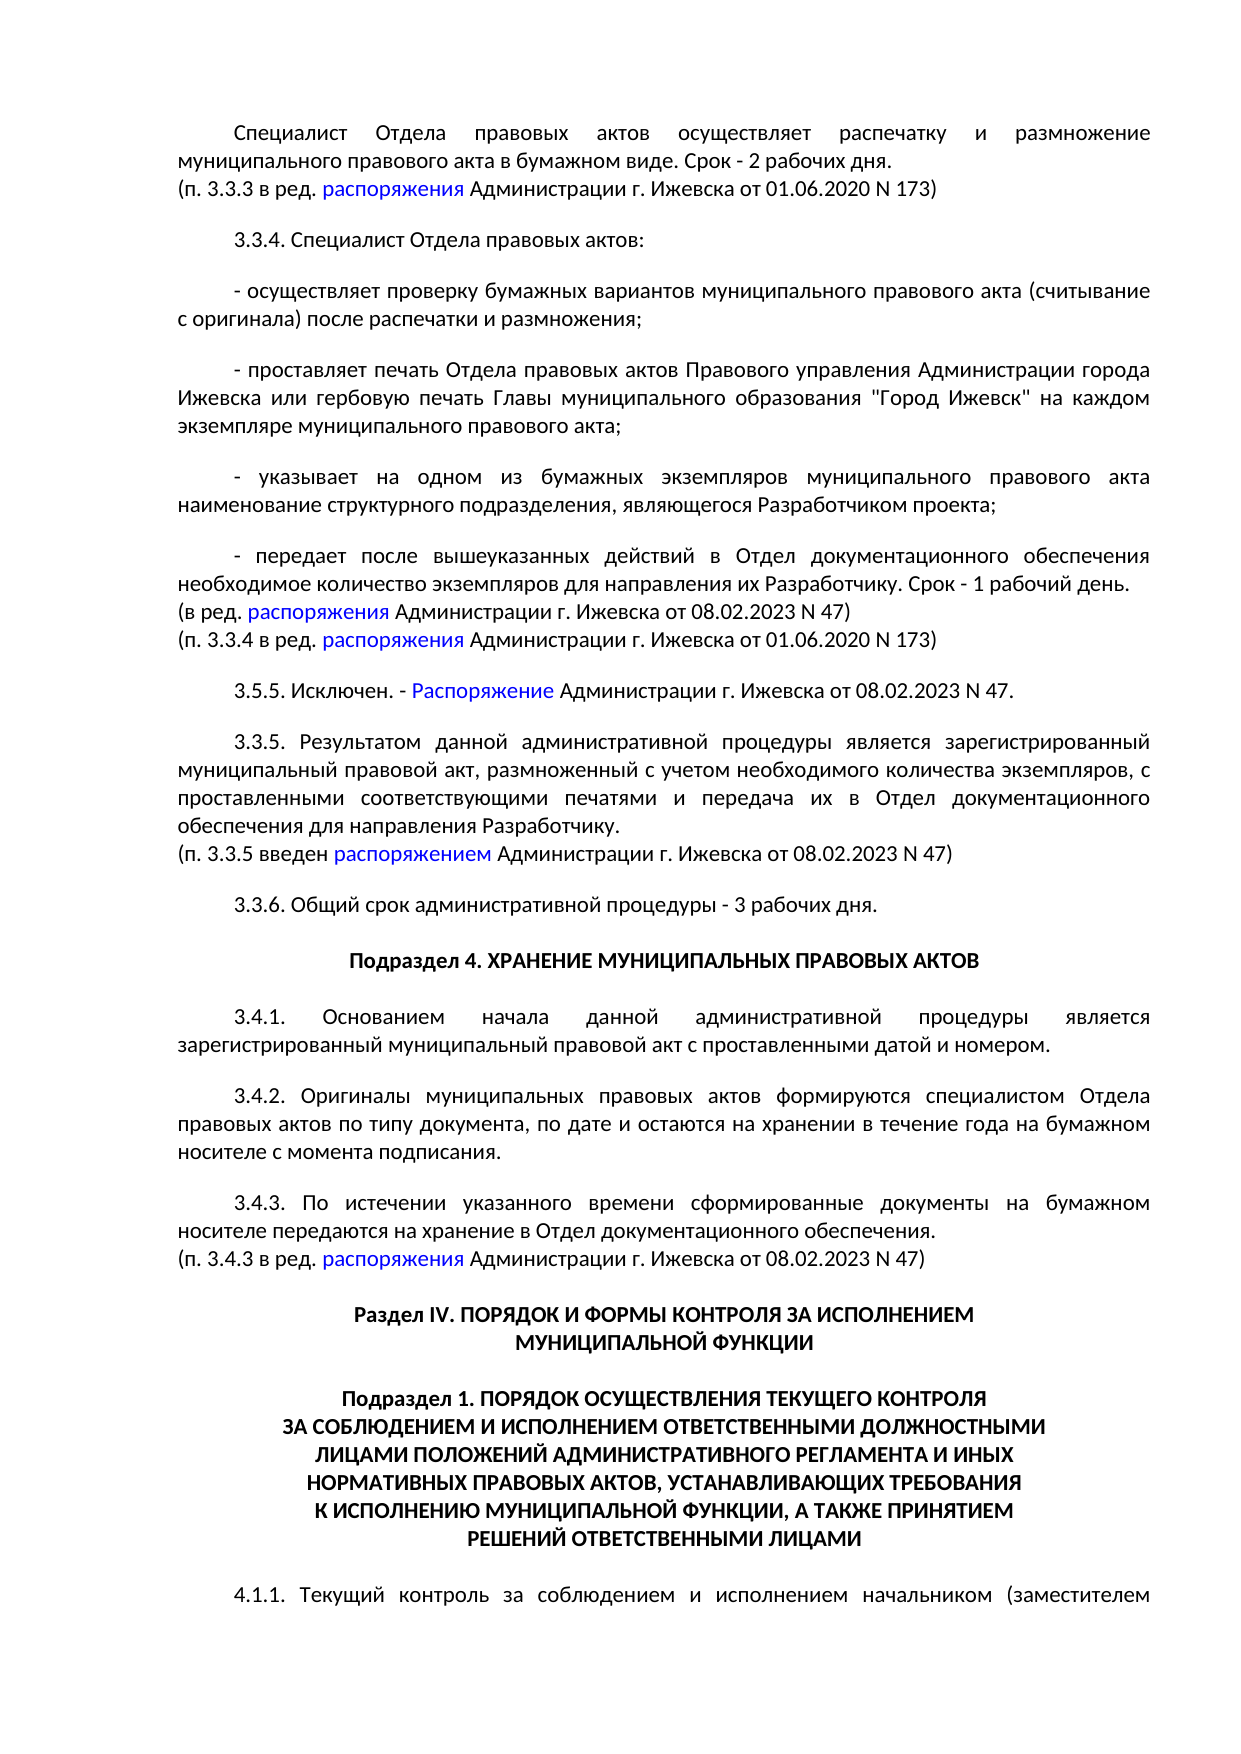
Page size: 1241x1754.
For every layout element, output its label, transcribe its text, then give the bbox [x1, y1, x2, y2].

text 3.3.6. Общий срок административной процедуры - 3 рабочих дня. [177, 890, 1152, 918]
title НОРМАТИВНЫХ ПРАВОВЫХ АКТОВ, УСТАНАВЛИВАЮЩИХ ТРЕБОВАНИЯ [177, 1468, 1152, 1496]
text (п. 3.3.4 в ред. распоряжения Администрации г. Ижевска от 01.06.2020 N 173) [177, 625, 1152, 653]
title ЗА СОБЛЮДЕНИЕМ И ИСПОЛНЕНИЕМ ОТВЕТСТВЕННЫМИ ДОЛЖНОСТНЫМИ [177, 1412, 1152, 1440]
title Подраздел 1. ПОРЯДОК ОСУЩЕСТВЛЕНИЯ ТЕКУЩЕГО КОНТРОЛЯ [177, 1384, 1152, 1412]
title Подраздел 4. ХРАНЕНИЕ МУНИЦИПАЛЬНЫХ ПРАВОВЫХ АКТОВ [177, 946, 1152, 974]
title ЛИЦАМИ ПОЛОЖЕНИЙ АДМИНИСТРАТИВНОГО РЕГЛАМЕНТА И ИНЫХ [177, 1440, 1152, 1468]
text (п. 3.3.3 в ред. распоряжения Администрации г. Ижевска от 01.06.2020 N 173) [177, 174, 1152, 202]
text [177, 1580, 1152, 1608]
title МУНИЦИПАЛЬНОЙ ФУНКЦИИ [177, 1328, 1152, 1356]
text (п. 3.3.5 введен распоряжением Администрации г. Ижевска от 08.02.2023 N 47) [177, 839, 1152, 867]
text - передает после вышеуказанных действий в Отдел документационного обеспечения необходимое количество экземпляров для направления их Разработчику. Срок - 1 рабочий день. [177, 541, 1152, 597]
text - указывает на одном из бумажных экземпляров муниципального правового акта наименование структурного подразделения, являющегося Разработчиком проекта; [177, 462, 1152, 518]
text - проставляет печать Отдела правовых актов Правового управления Администрации города Ижевска или гербовую печать Главы муниципального образования "Город Ижевск" на каждом экземпляре муниципального правового акта; [177, 355, 1152, 439]
text 3.3.5. Результатом данной административной процедуры является зарегистрированный муниципальный правовой акт, размноженный с учетом необходимого количества экземпляров, с проставленными соответствующими печатями и передача их в Отдел документационного обеспечения для направления Разработчику. [177, 727, 1152, 839]
text 3.4.3. По истечении указанного времени сформированные документы на бумажном носителе передаются на хранение в Отдел документационного обеспечения. [177, 1188, 1152, 1244]
text 3.5.5. Исключен. - Распоряжение Администрации г. Ижевска от 08.02.2023 N 47. [177, 676, 1152, 704]
title К ИСПОЛНЕНИЮ МУНИЦИПАЛЬНОЙ ФУНКЦИИ, А ТАКЖЕ ПРИНЯТИЕМ [177, 1496, 1152, 1524]
text Специалист Отдела правовых актов осуществляет распечатку и размножение муниципального правового акта в бумажном виде. Срок - 2 рабочих дня. [177, 118, 1152, 174]
text - осуществляет проверку бумажных вариантов муниципального правового акта (считывание с оригинала) после распечатки и размножения; [177, 276, 1152, 332]
title РЕШЕНИЙ ОТВЕТСТВЕННЫМИ ЛИЦАМИ [177, 1524, 1152, 1552]
text 3.4.1. Основанием начала данной административной процедуры является зарегистрированный муниципальный правовой акт с проставленными датой и номером. [177, 1002, 1152, 1058]
text (п. 3.4.3 в ред. распоряжения Администрации г. Ижевска от 08.02.2023 N 47) [177, 1244, 1152, 1272]
text 3.4.2. Оригиналы муниципальных правовых актов формируются специалистом Отдела правовых актов по типу документа, по дате и остаются на хранении в течение года на бумажном носителе с момента подписания. [177, 1081, 1152, 1165]
text 3.3.4. Специалист Отдела правовых актов: [177, 225, 1152, 253]
text (в ред. распоряжения Администрации г. Ижевска от 08.02.2023 N 47) [177, 597, 1152, 625]
title Раздел IV. ПОРЯДОК И ФОРМЫ КОНТРОЛЯ ЗА ИСПОЛНЕНИЕМ [177, 1300, 1152, 1328]
